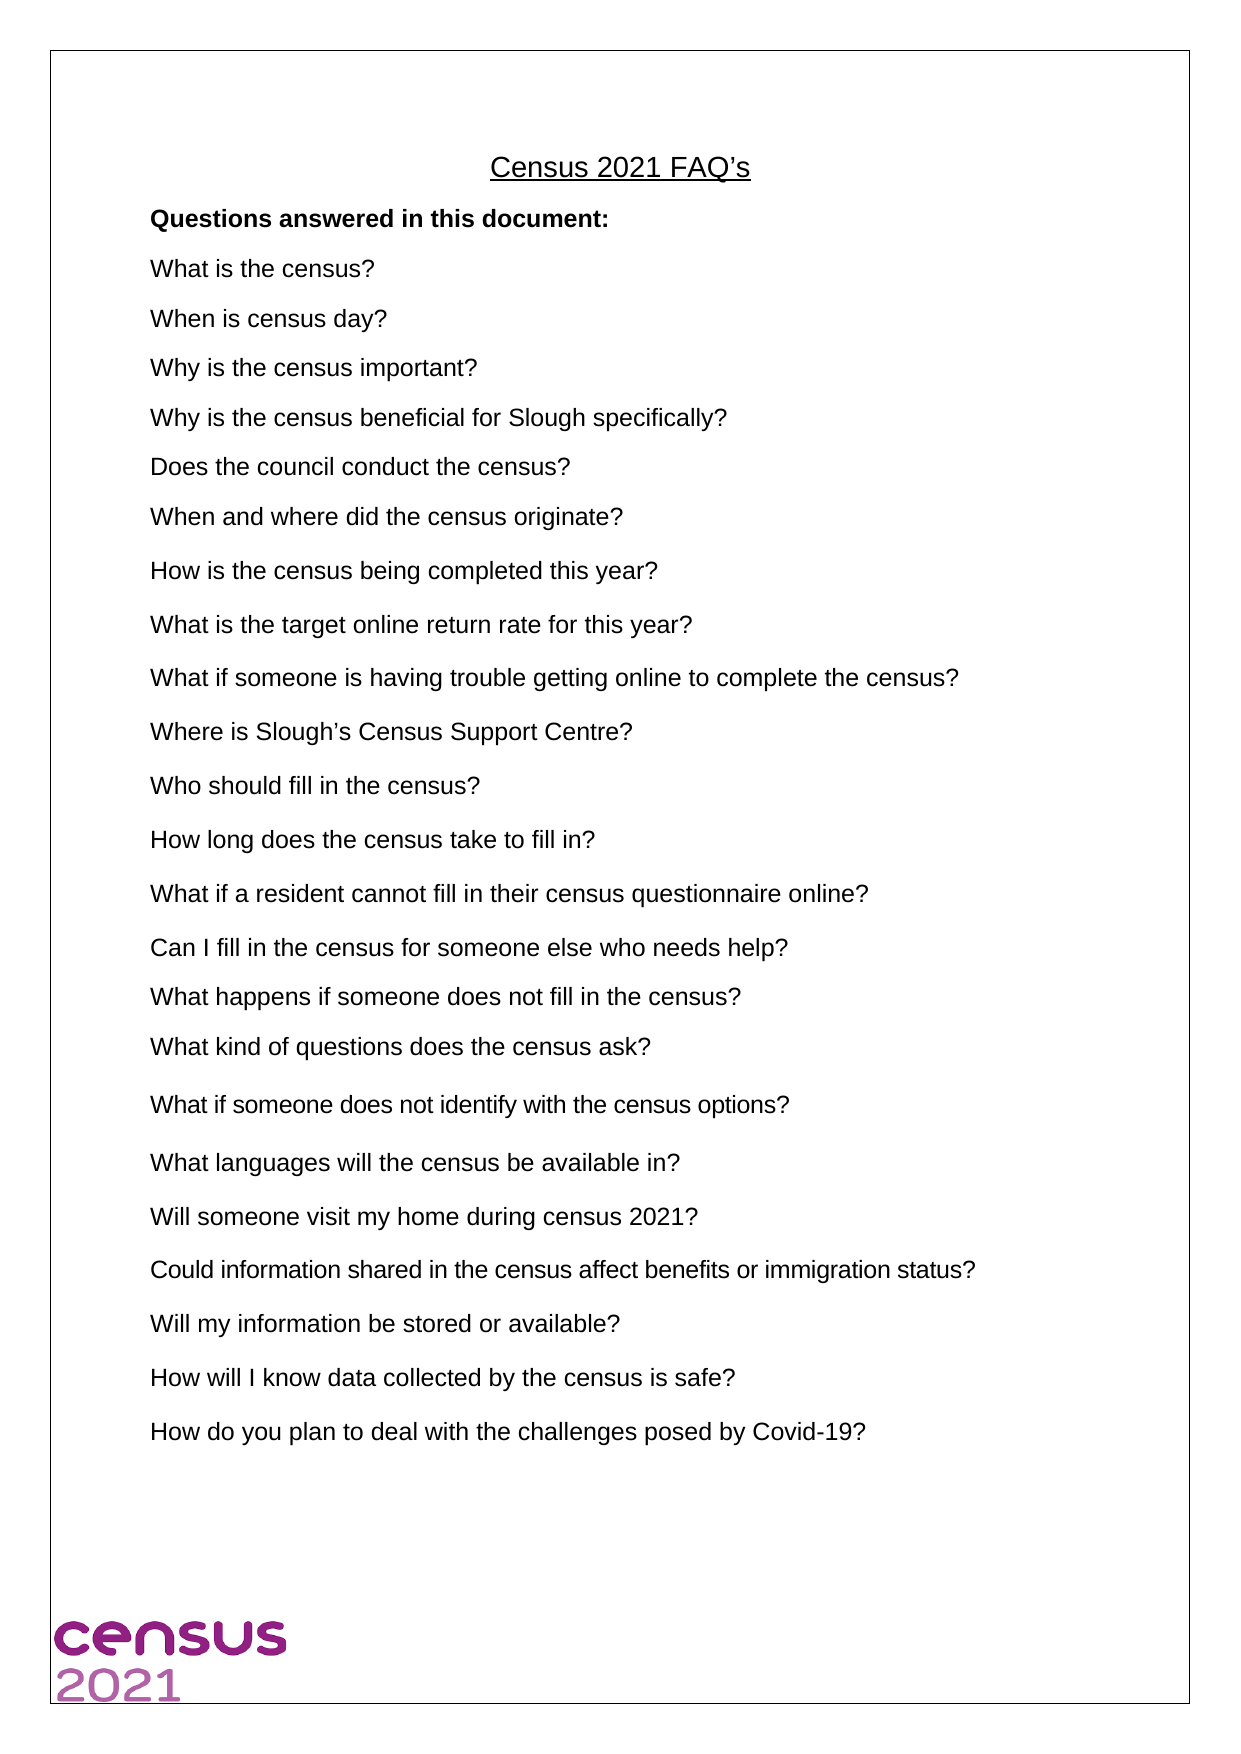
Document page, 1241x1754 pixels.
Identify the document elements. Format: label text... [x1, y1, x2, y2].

text What kind of questions does the census ask? [150, 1032, 1090, 1061]
text Why is the census beneficial for Slough specifically? [150, 403, 1090, 431]
text When is census day? [150, 303, 1090, 332]
text What is the census? [150, 254, 1090, 283]
text What happens if someone does not fill in the census? [150, 982, 1090, 1011]
text Can I fill in the census for someone else who needs help? [150, 933, 1090, 961]
text Who should fill in the census? [150, 771, 1090, 800]
text How is the census being completed this year? [150, 556, 1090, 584]
text Census 2021 FAQ’s [150, 150, 1090, 183]
text How long does the census take to fill in? [150, 825, 1090, 854]
text Why is the census important? [150, 353, 1090, 382]
text Will my information be stored or available? [150, 1309, 1090, 1338]
text How will I know data collected by the census is safe? [150, 1363, 1090, 1392]
text Will someone visit my home during census 2021? [150, 1202, 1090, 1230]
text What if a resident cannot fill in their census questionnaire online? [150, 879, 1090, 908]
picture [54, 1621, 287, 1702]
text How do you plan to deal with the challenges posed by Covid-19? [150, 1417, 1090, 1446]
text Does the council conduct the census? [150, 452, 1090, 481]
text What languages will the census be available in? [150, 1148, 1090, 1176]
text Questions answered in this document: [150, 204, 1090, 233]
text What is the target online return rate for this year? [150, 609, 1090, 638]
text Could information shared in the census affect benefits or immigration status? [150, 1255, 1090, 1284]
subtitle What if someone does not identify with the census options? [150, 1090, 1090, 1118]
text What if someone is having trouble getting online to complete the census? [150, 663, 1090, 692]
text When and where did the census originate? [150, 502, 1090, 531]
text Where is Slough’s Census Support Centre? [150, 717, 1090, 746]
